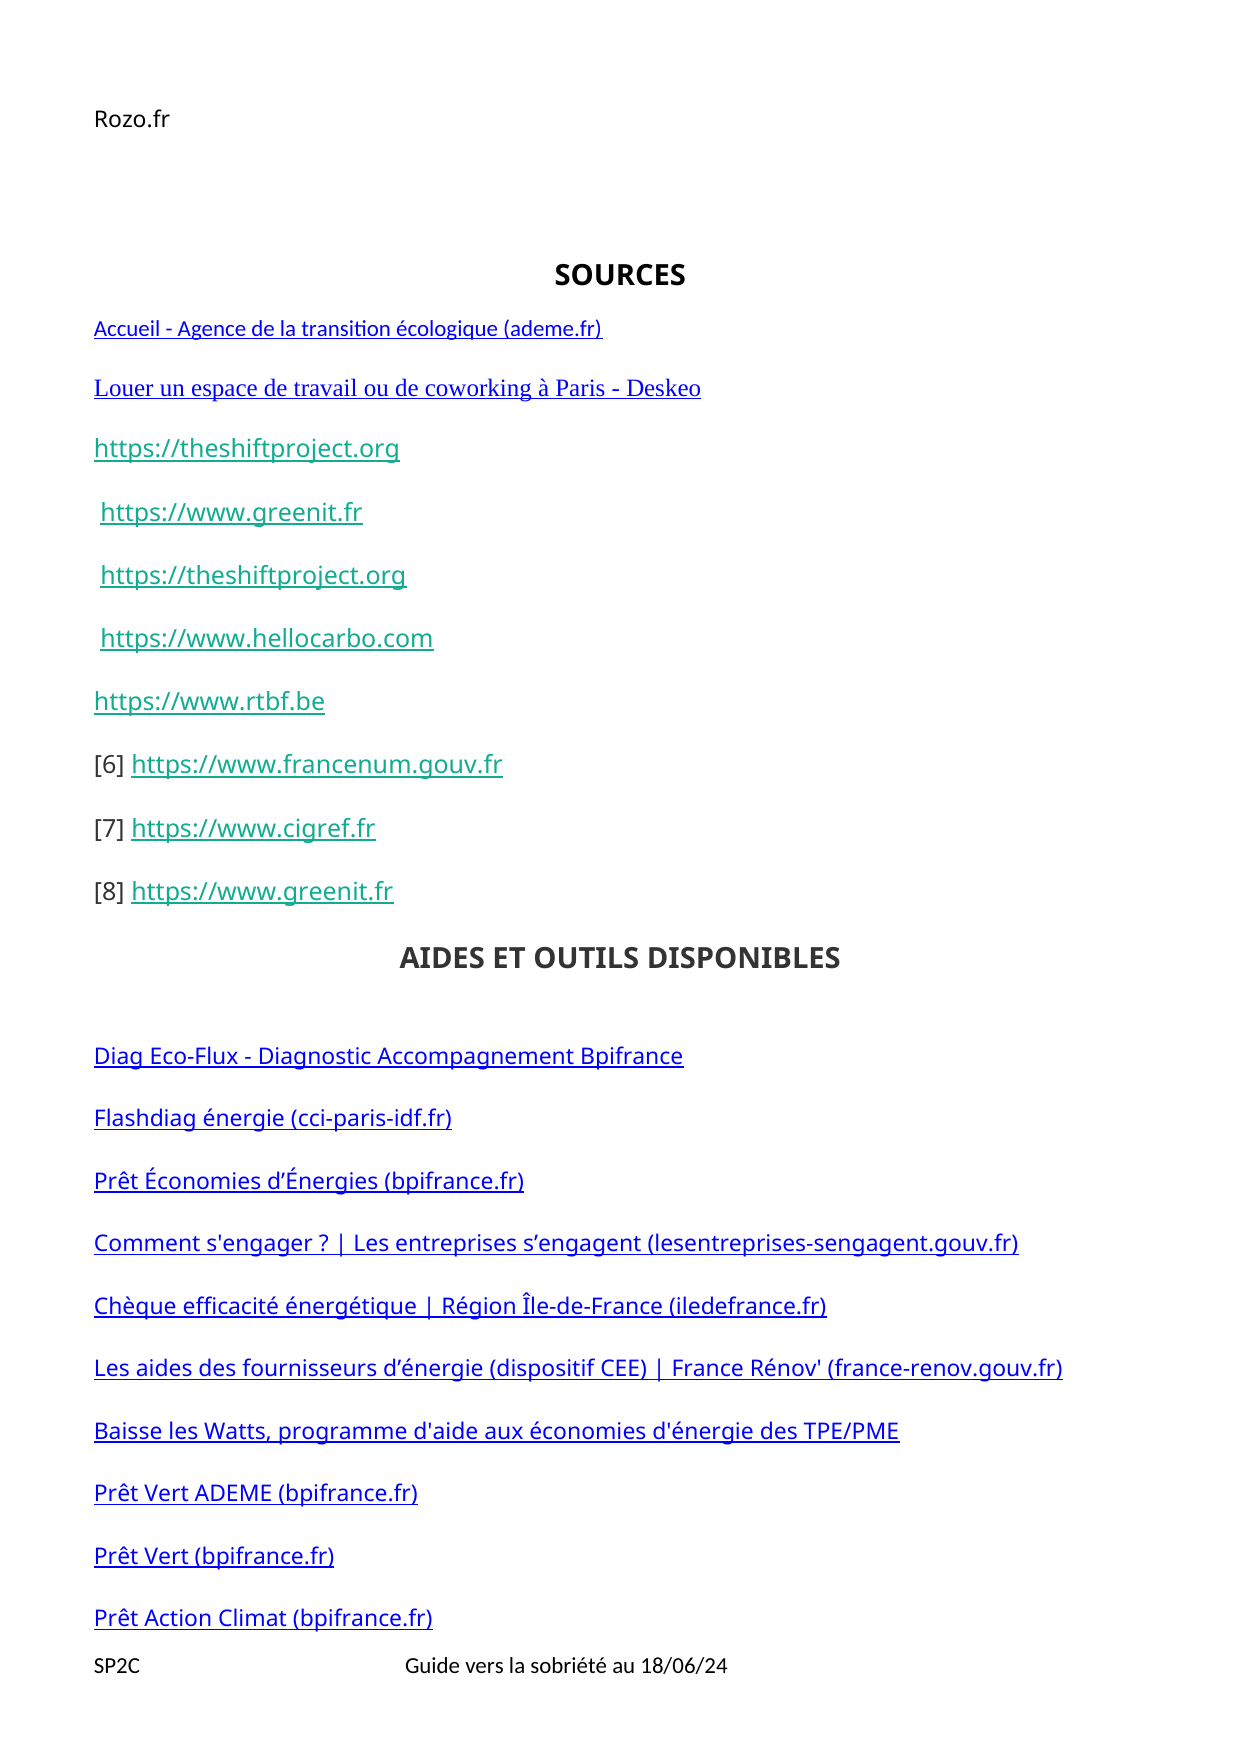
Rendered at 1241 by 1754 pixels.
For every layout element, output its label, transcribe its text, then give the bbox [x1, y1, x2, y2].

text https://www.greenit.fr [94, 494, 1146, 528]
text Les aides des fournisseurs d’énergie (dispositif CEE) | France Rénov' (france-renov.gouv.fr) [94, 1352, 1146, 1383]
text Rozo.fr [94, 103, 1146, 134]
text https://www.rtbf.be [94, 684, 1146, 718]
text Diag Eco-Flux - Diagnostic Accompagnement Bpifrance [94, 1040, 1146, 1071]
text Chèque efficacité énergétique | Région Île-de-France (iledefrance.fr) [94, 1290, 1146, 1321]
text AIDES ET OUTILS DISPONIBLES [94, 937, 1146, 977]
text Baisse les Watts, programme d'aide aux économies d'énergie des TPE/PME [94, 1415, 1146, 1446]
text Accueil - Agence de la transition écologique (ademe.fr) [94, 314, 1146, 342]
text [6] https://www.francenum.gouv.fr [94, 747, 1146, 781]
text https://www.hellocarbo.com [94, 621, 1146, 655]
text [8] https://www.greenit.fr [94, 874, 1146, 908]
text [7] https://www.cigref.fr [94, 810, 1146, 844]
text Prêt Économies d’Énergies (bpifrance.fr) [94, 1165, 1146, 1196]
text Comment s'engager ? | Les entreprises s’engagent (lesentreprises-sengagent.gouv.fr) [94, 1227, 1146, 1258]
text Flashdiag énergie (cci-paris-idf.fr) [94, 1102, 1146, 1133]
text Louer un espace de travail ou de coworking à Paris - Deskeo [94, 373, 1146, 402]
text Prêt Vert (bpifrance.fr) [94, 1540, 1146, 1571]
text Prêt Vert ADEME (bpifrance.fr) [94, 1477, 1146, 1508]
text https://theshiftproject.org [94, 557, 1146, 592]
text Prêt Action Climat (bpifrance.fr) [94, 1602, 1146, 1633]
text SOURCES [94, 254, 1146, 294]
text https://theshiftproject.org [94, 431, 1146, 465]
